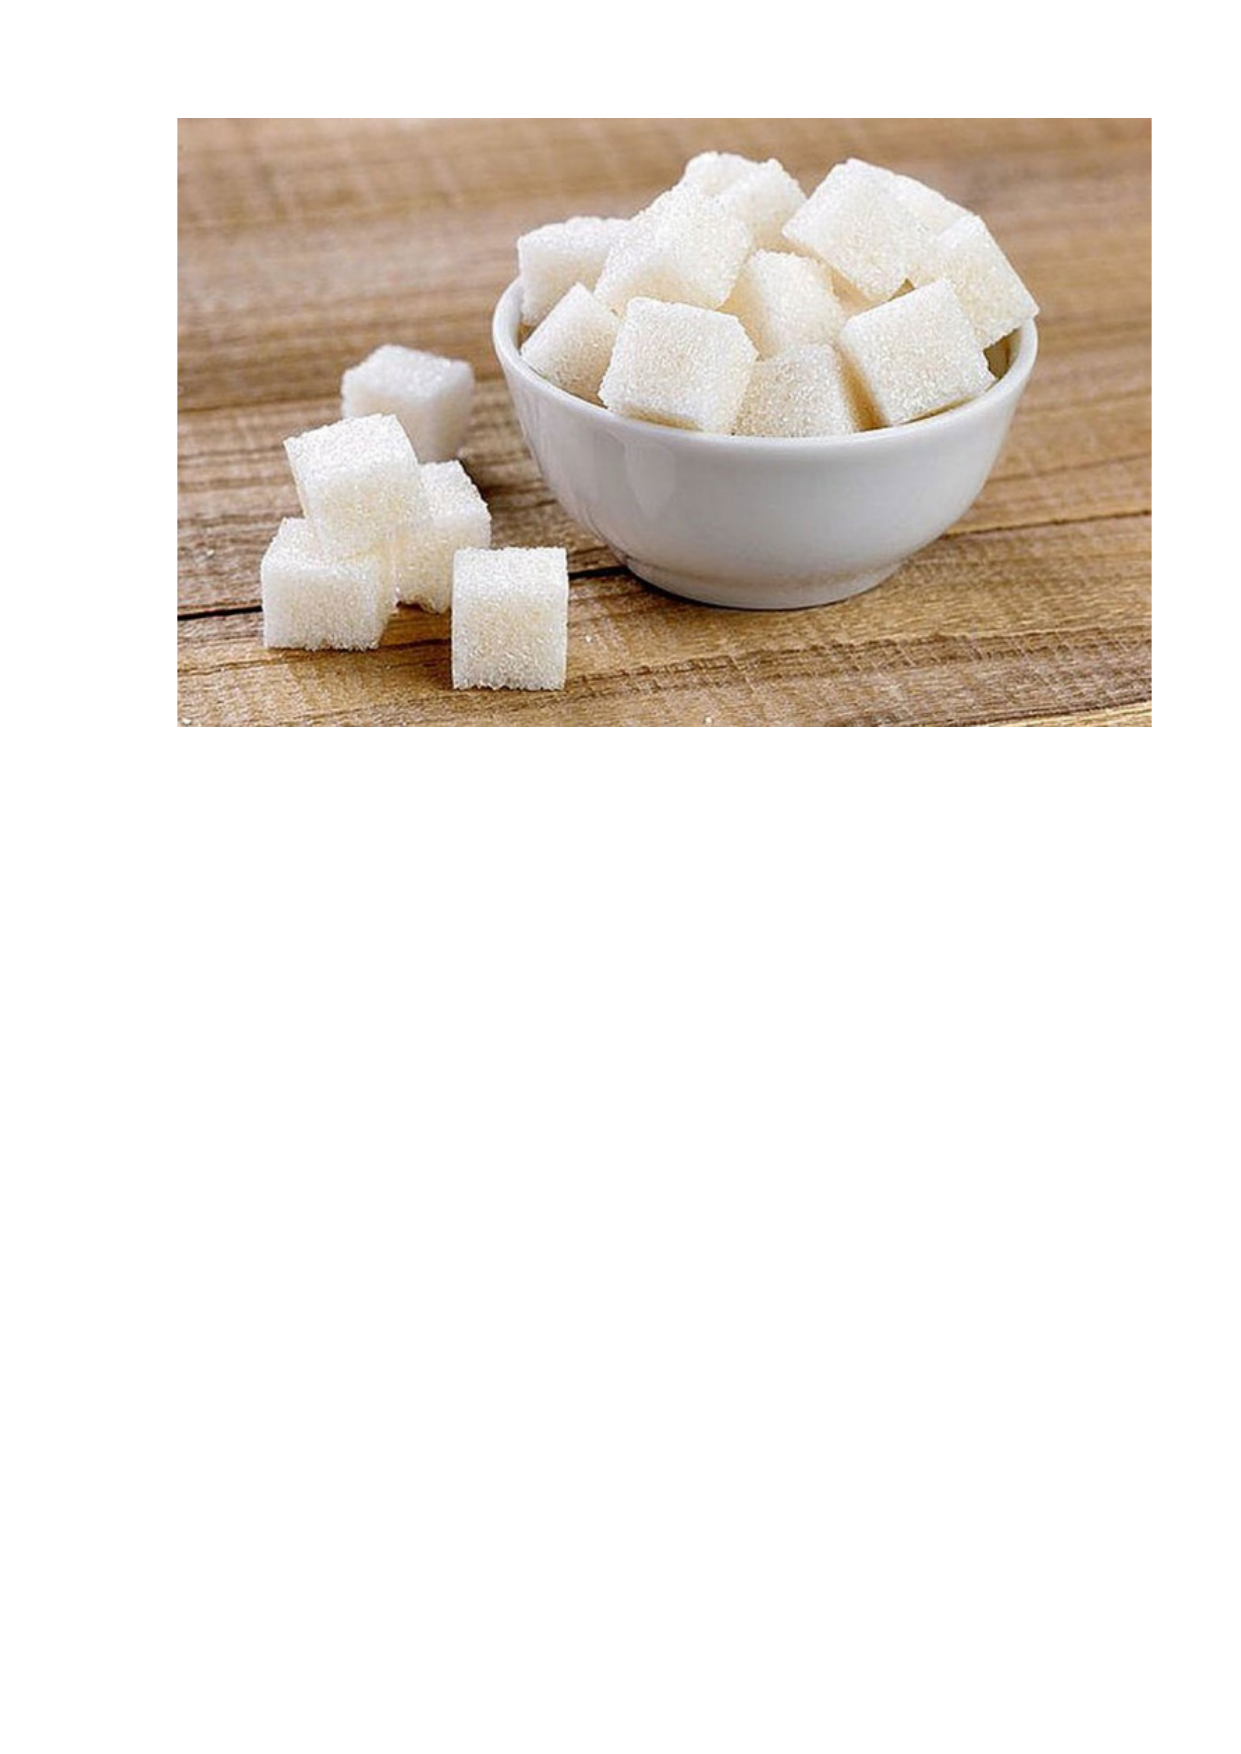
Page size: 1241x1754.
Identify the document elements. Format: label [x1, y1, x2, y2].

picture [177, 118, 1152, 727]
